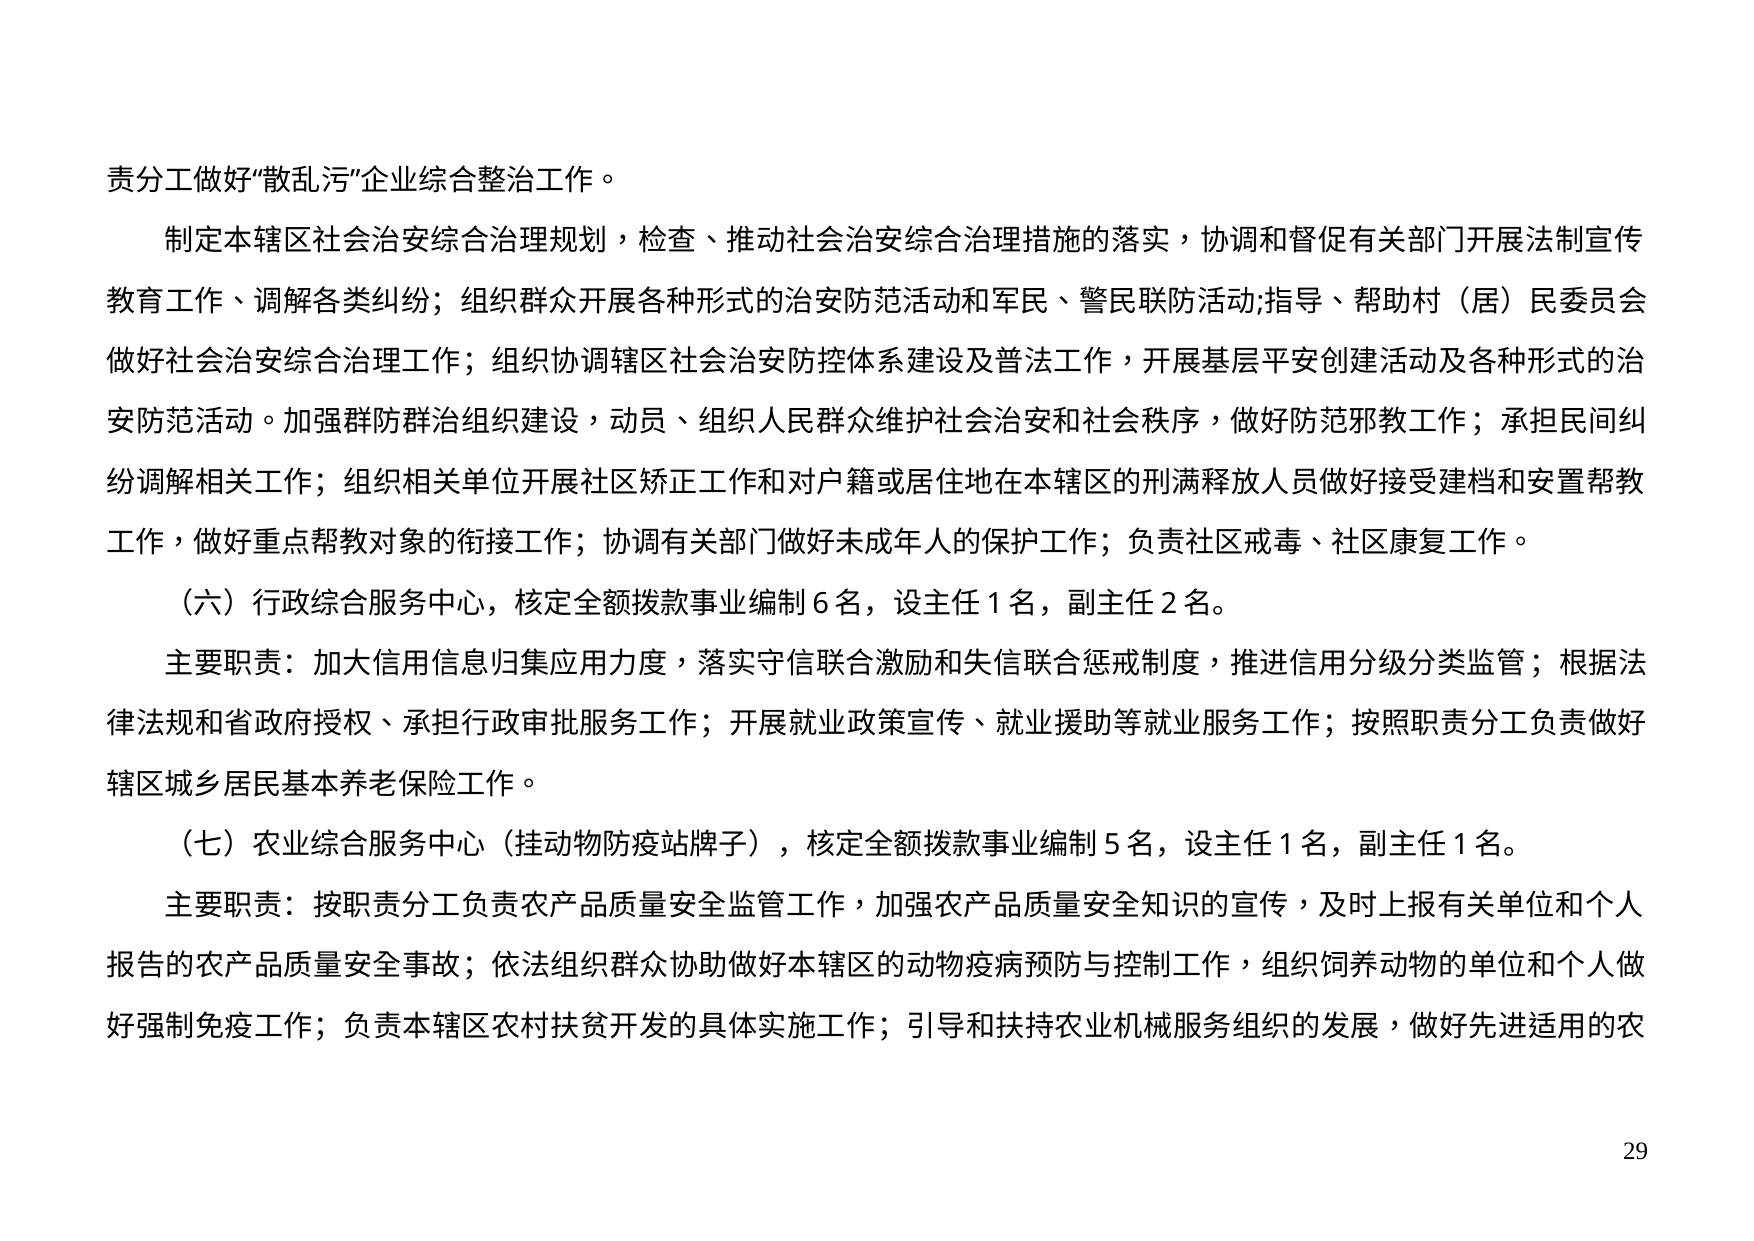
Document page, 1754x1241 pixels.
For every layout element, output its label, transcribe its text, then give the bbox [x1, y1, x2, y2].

text 制定本辖区社会治安综合治理规划，检查、推动社会治安综合治理措施的落实，协调和督促有关部门开展法制宣传教育工作、调解各类纠纷；组织群众开展各种形式的治安防范活动和军民、警民联防活动;指导、帮助村（居）民委员会做好社会治安综合治理工作；组织协调辖区社会治安防控体系建设及普法工作，开展基层平安创建活动及各种形式的治安防范活动。加强群防群治组织建设，动员、组织人民群众维护社会治安和社会秩序，做好防范邪教工作；承担民间纠纷调解相关工作；组织相关单位开展社区矫正工作和对户籍或居住地在本辖区的刑满释放人员做好接受建档和安置帮教工作，做好重点帮教对象的衔接工作；协调有关部门做好未成年人的保护工作；负责社区戒毒、社区康复工作。 [106, 202, 1648, 565]
text 主要职责：加大信用信息归集应用力度，落实守信联合激励和失信联合惩戒制度，推进信用分级分类监管；根据法律法规和省政府授权、承担行政审批服务工作；开展就业政策宣传、就业援助等就业服务工作；按照职责分工负责做好辖区城乡居民基本养老保险工作。 [106, 625, 1648, 806]
text （七）农业综合服务中心（挂动物防疫站牌子），核定全额拨款事业编制5名，设主任1名，副主任1名。 [106, 806, 1648, 867]
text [106, 867, 1648, 1048]
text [106, 142, 1648, 202]
text （六）行政综合服务中心，核定全额拨款事业编制6名，设主任1名，副主任2名。 [106, 565, 1648, 625]
